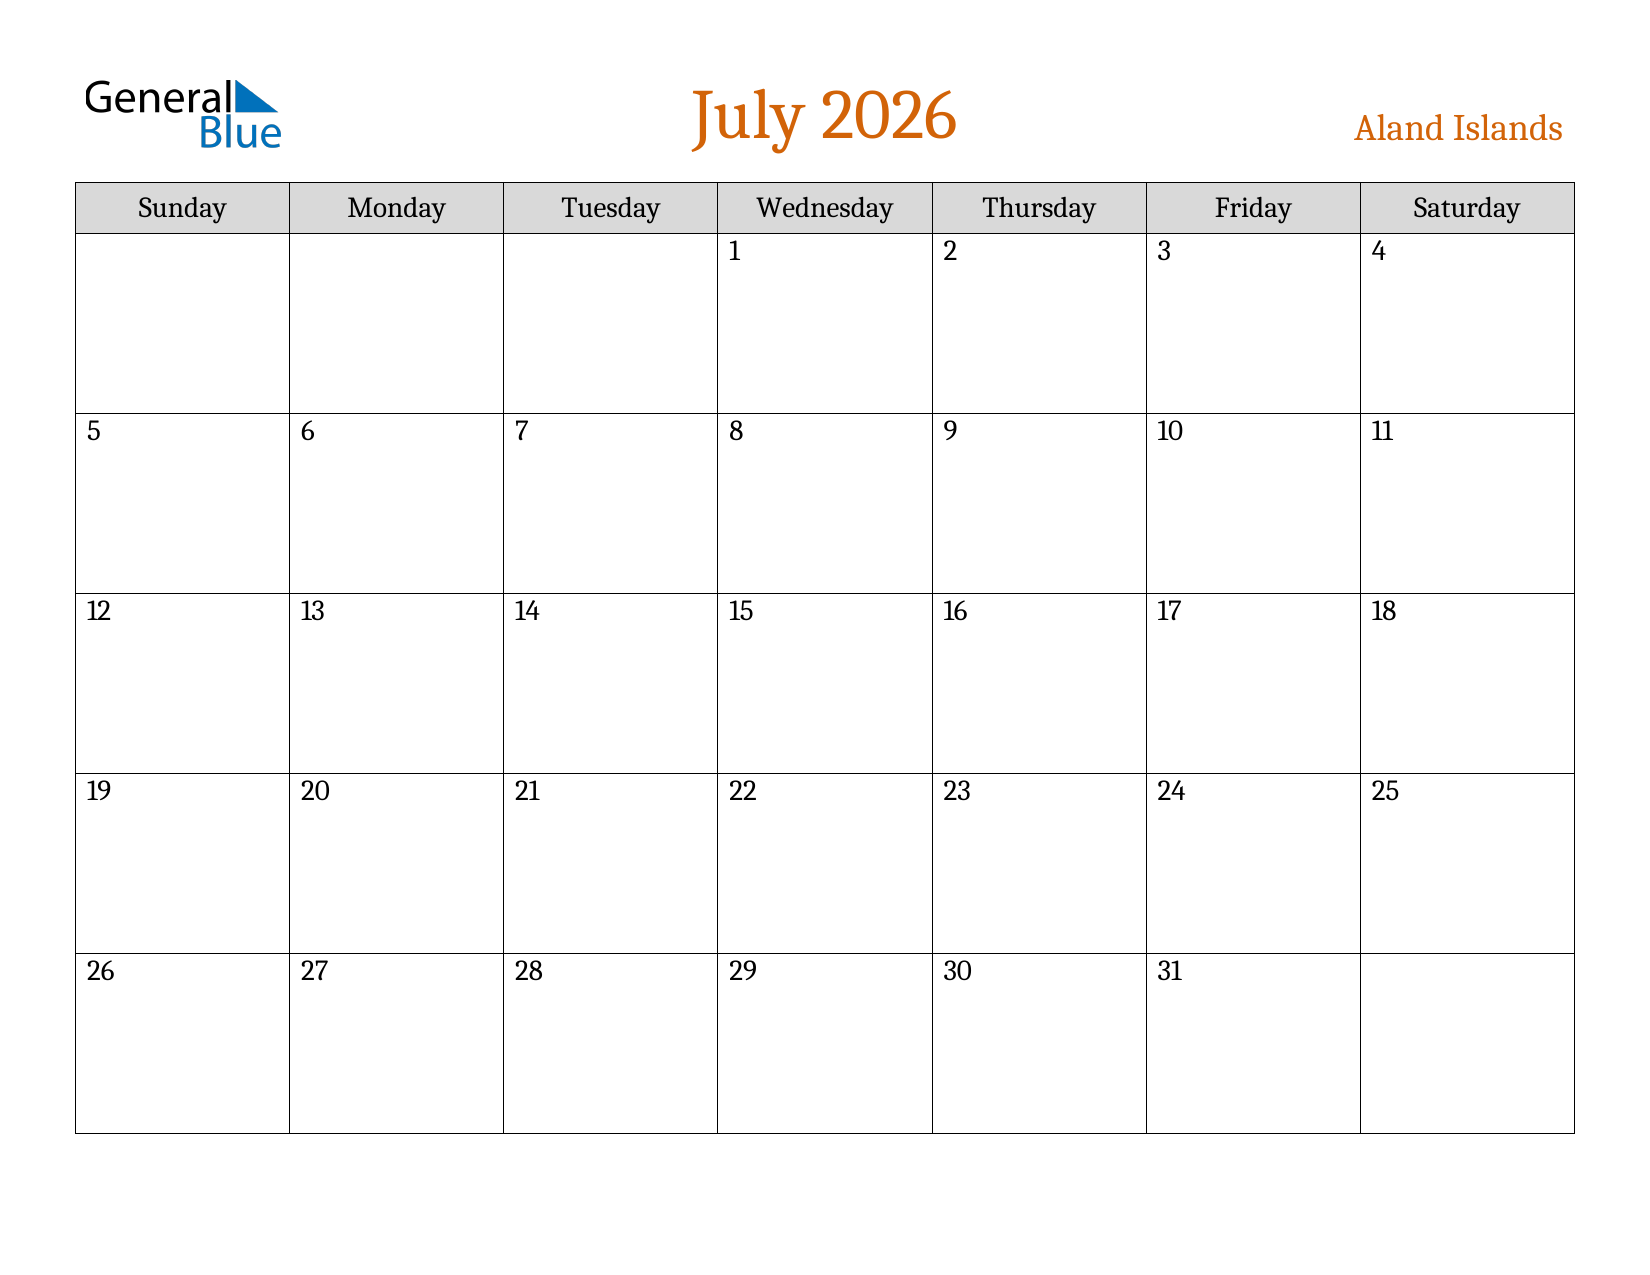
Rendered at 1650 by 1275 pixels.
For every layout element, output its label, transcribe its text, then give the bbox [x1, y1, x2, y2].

table_cell [1361, 450, 1574, 593]
table_cell 27 [290, 954, 503, 990]
table_cell 13 [290, 594, 503, 630]
table_cell 18 [1361, 594, 1574, 630]
table_cell 23 [933, 774, 1146, 810]
table_cell [933, 810, 1146, 953]
table_cell [76, 270, 289, 413]
table_cell 17 [1147, 594, 1360, 630]
table_cell [933, 270, 1146, 413]
table_cell [1361, 990, 1574, 1133]
table_cell [76, 450, 289, 593]
table_cell [718, 450, 932, 593]
table_cell [933, 450, 1146, 593]
table_cell [76, 630, 289, 773]
table_cell 28 [504, 954, 717, 990]
table_cell Saturday [1361, 183, 1574, 233]
table_cell [718, 810, 932, 953]
table_cell [290, 810, 503, 953]
table_cell [76, 810, 289, 953]
table_cell Thursday [933, 183, 1146, 233]
table_cell 4 [1361, 234, 1574, 270]
picture [86, 80, 281, 148]
table_cell [504, 234, 717, 270]
table_header July 2026 [504, 75, 1146, 182]
table_cell 30 [933, 954, 1146, 990]
table_cell [290, 234, 503, 270]
table_cell [1147, 810, 1360, 953]
table_cell 21 [504, 774, 717, 810]
table_cell [1361, 954, 1574, 990]
table_cell [504, 270, 717, 413]
table_cell [1147, 990, 1360, 1133]
table_cell 31 [1147, 954, 1360, 990]
table_cell [1361, 270, 1574, 413]
table_cell 8 [718, 414, 932, 450]
table_cell Monday [290, 183, 503, 233]
table_cell [1147, 450, 1360, 593]
table_cell [1361, 810, 1574, 953]
table_cell [504, 990, 717, 1133]
table_cell 24 [1147, 774, 1360, 810]
table_cell [933, 990, 1146, 1133]
table_cell [76, 990, 289, 1133]
table_cell [290, 630, 503, 773]
table_header [76, 75, 503, 182]
table_cell Wednesday [718, 183, 932, 233]
table_cell [290, 990, 503, 1133]
table_cell 11 [1361, 414, 1574, 450]
table_cell 2 [933, 234, 1146, 270]
table_cell 22 [718, 774, 932, 810]
table_cell 14 [504, 594, 717, 630]
table_cell [504, 630, 717, 773]
table_cell [718, 990, 932, 1133]
table_cell [504, 810, 717, 953]
table_cell 5 [76, 414, 289, 450]
table_cell Sunday [76, 183, 289, 233]
table_cell 29 [718, 954, 932, 990]
table_cell [504, 450, 717, 593]
table_cell [290, 270, 503, 413]
table_cell 20 [290, 774, 503, 810]
table_cell 10 [1147, 414, 1360, 450]
table_cell [290, 450, 503, 593]
table_cell 3 [1147, 234, 1360, 270]
table_cell [76, 234, 289, 270]
table_cell 26 [76, 954, 289, 990]
table_cell 7 [504, 414, 717, 450]
table_cell 25 [1361, 774, 1574, 810]
table_header Aland Islands [1146, 75, 1574, 182]
table_cell [933, 630, 1146, 773]
table_cell 15 [718, 594, 932, 630]
table_cell 9 [933, 414, 1146, 450]
table_cell 19 [76, 774, 289, 810]
table_cell 1 [718, 234, 932, 270]
table_cell Tuesday [504, 183, 717, 233]
table_cell 12 [76, 594, 289, 630]
table_cell [718, 630, 932, 773]
table_cell [718, 270, 932, 413]
table_cell [1361, 630, 1574, 773]
table_cell Friday [1147, 183, 1360, 233]
table_cell [1147, 630, 1360, 773]
table_cell 6 [290, 414, 503, 450]
table_cell [1147, 270, 1360, 413]
table_cell 16 [933, 594, 1146, 630]
